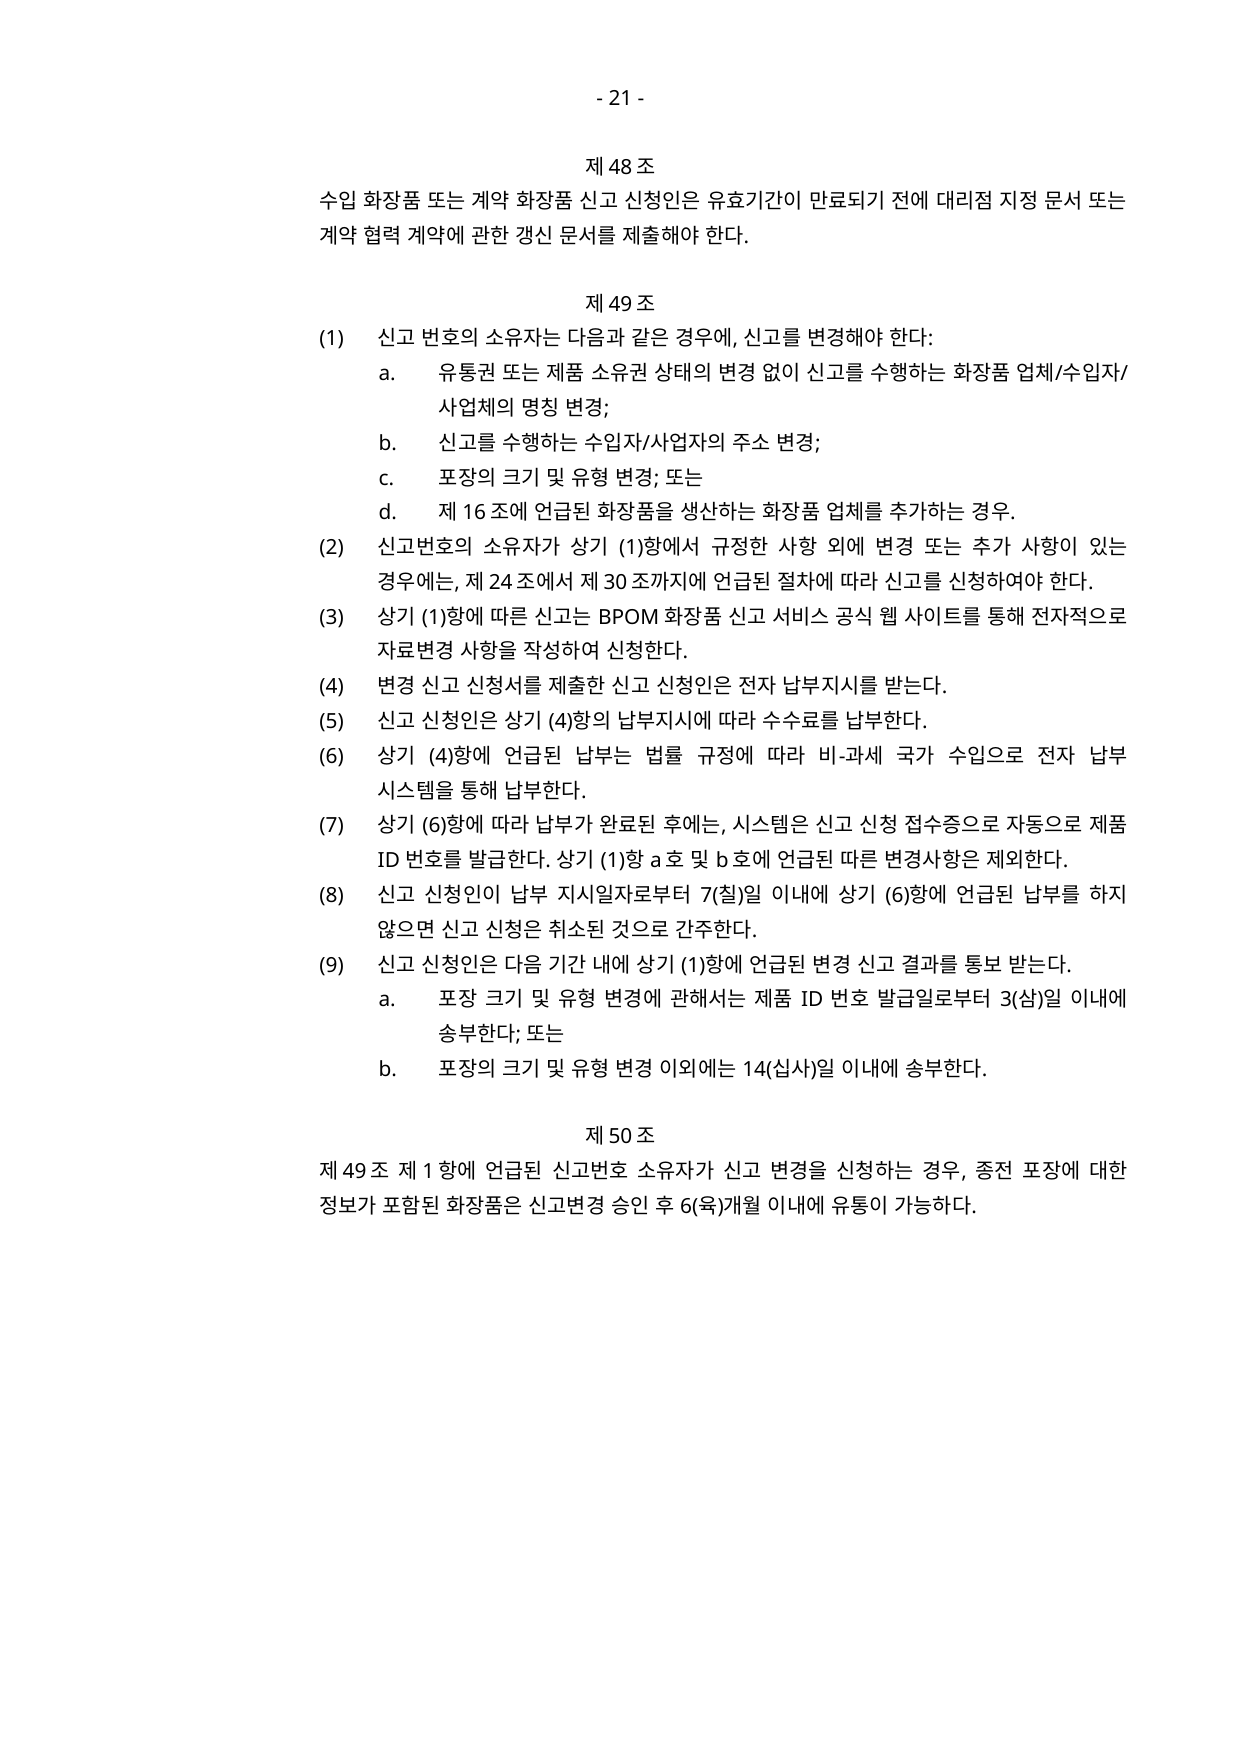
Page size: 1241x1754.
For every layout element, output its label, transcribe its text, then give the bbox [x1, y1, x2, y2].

list 포장 크기 및 유형 변경에 관해서는 제품 ID 번호 발급일로부터 3(삼)일 이내에 송부한다; 또는 [378, 983, 1128, 1048]
list 유통권 또는 제품 소유권 상태의 변경 없이 신고를 수행하는 화장품 업체/수입자/사업체의 명칭 변경; [378, 356, 1128, 422]
list 신고 신청인이 납부 지시일자로부터 7(칠)일 이내에 상기 (6)항에 언급된 납부를 하지 않으면 신고 신청은 취소된 것으로 간주한다. [319, 878, 1128, 943]
list 포장의 크기 및 유형 변경 이외에는 14(십사)일 이내에 송부한다. [378, 1052, 1128, 1083]
list 제16조에 언급된 화장품을 생산하는 화장품 업체를 추가하는 경우. [378, 496, 1128, 526]
list 신고 번호의 소유자는 다음과 같은 경우에, 신고를 변경해야 한다: [319, 322, 1128, 352]
list 신고 신청인은 다음 기간 내에 상기 (1)항에 언급된 변경 신고 결과를 통보 받는다. [319, 948, 1128, 978]
text 수입 화장품 또는 계약 화장품 신고 신청인은 유효기간이 만료되기 전에 대리점 지정 문서 또는 계약 협력 계약에 관한 갱신 문서를 제출해야 한다. [319, 185, 1128, 250]
list 신고번호의 소유자가 상기 (1)항에서 규정한 사항 외에 변경 또는 추가 사항이 있는 경우에는, 제24조에서 제30조까지에 언급된 절차에 따라 신고를 신청하여야 한다. [319, 530, 1128, 596]
list 상기 (4)항에 언급된 납부는 법률 규정에 따라 비-과세 국가 수입으로 전자 납부 시스템을 통해 납부한다. [319, 739, 1128, 804]
list 상기 (6)항에 따라 납부가 완료된 후에는, 시스템은 신고 신청 접수증으로 자동으로 제품 ID 번호를 발급한다. 상기 (1)항 a호 및 b호에 언급된 따른 변경사항은 제외한다. [319, 809, 1128, 874]
text 제49조 제1항에 언급된 신고번호 소유자가 신고 변경을 신청하는 경우, 종전 포장에 대한 정보가 포함된 화장품은 신고변경 승인 후 6(육)개월 이내에 유통이 가능하다. [319, 1154, 1128, 1219]
list 상기 (1)항에 따른 신고는 BPOM 화장품 신고 서비스 공식 웹 사이트를 통해 전자적으로 자료변경 사항을 작성하여 신청한다. [319, 600, 1128, 665]
text 제49조 [112, 287, 1128, 317]
list 신고를 수행하는 수입자/사업자의 주소 변경; [378, 426, 1128, 456]
text 제50조 [112, 1120, 1128, 1150]
list 변경 신고 신청서를 제출한 신고 신청인은 전자 납부지시를 받는다. [319, 669, 1128, 700]
list 포장의 크기 및 유형 변경; 또는 [378, 461, 1128, 491]
list 신고 신청인은 상기 (4)항의 납부지시에 따라 수수료를 납부한다. [319, 704, 1128, 735]
text 제48조 [112, 150, 1128, 180]
